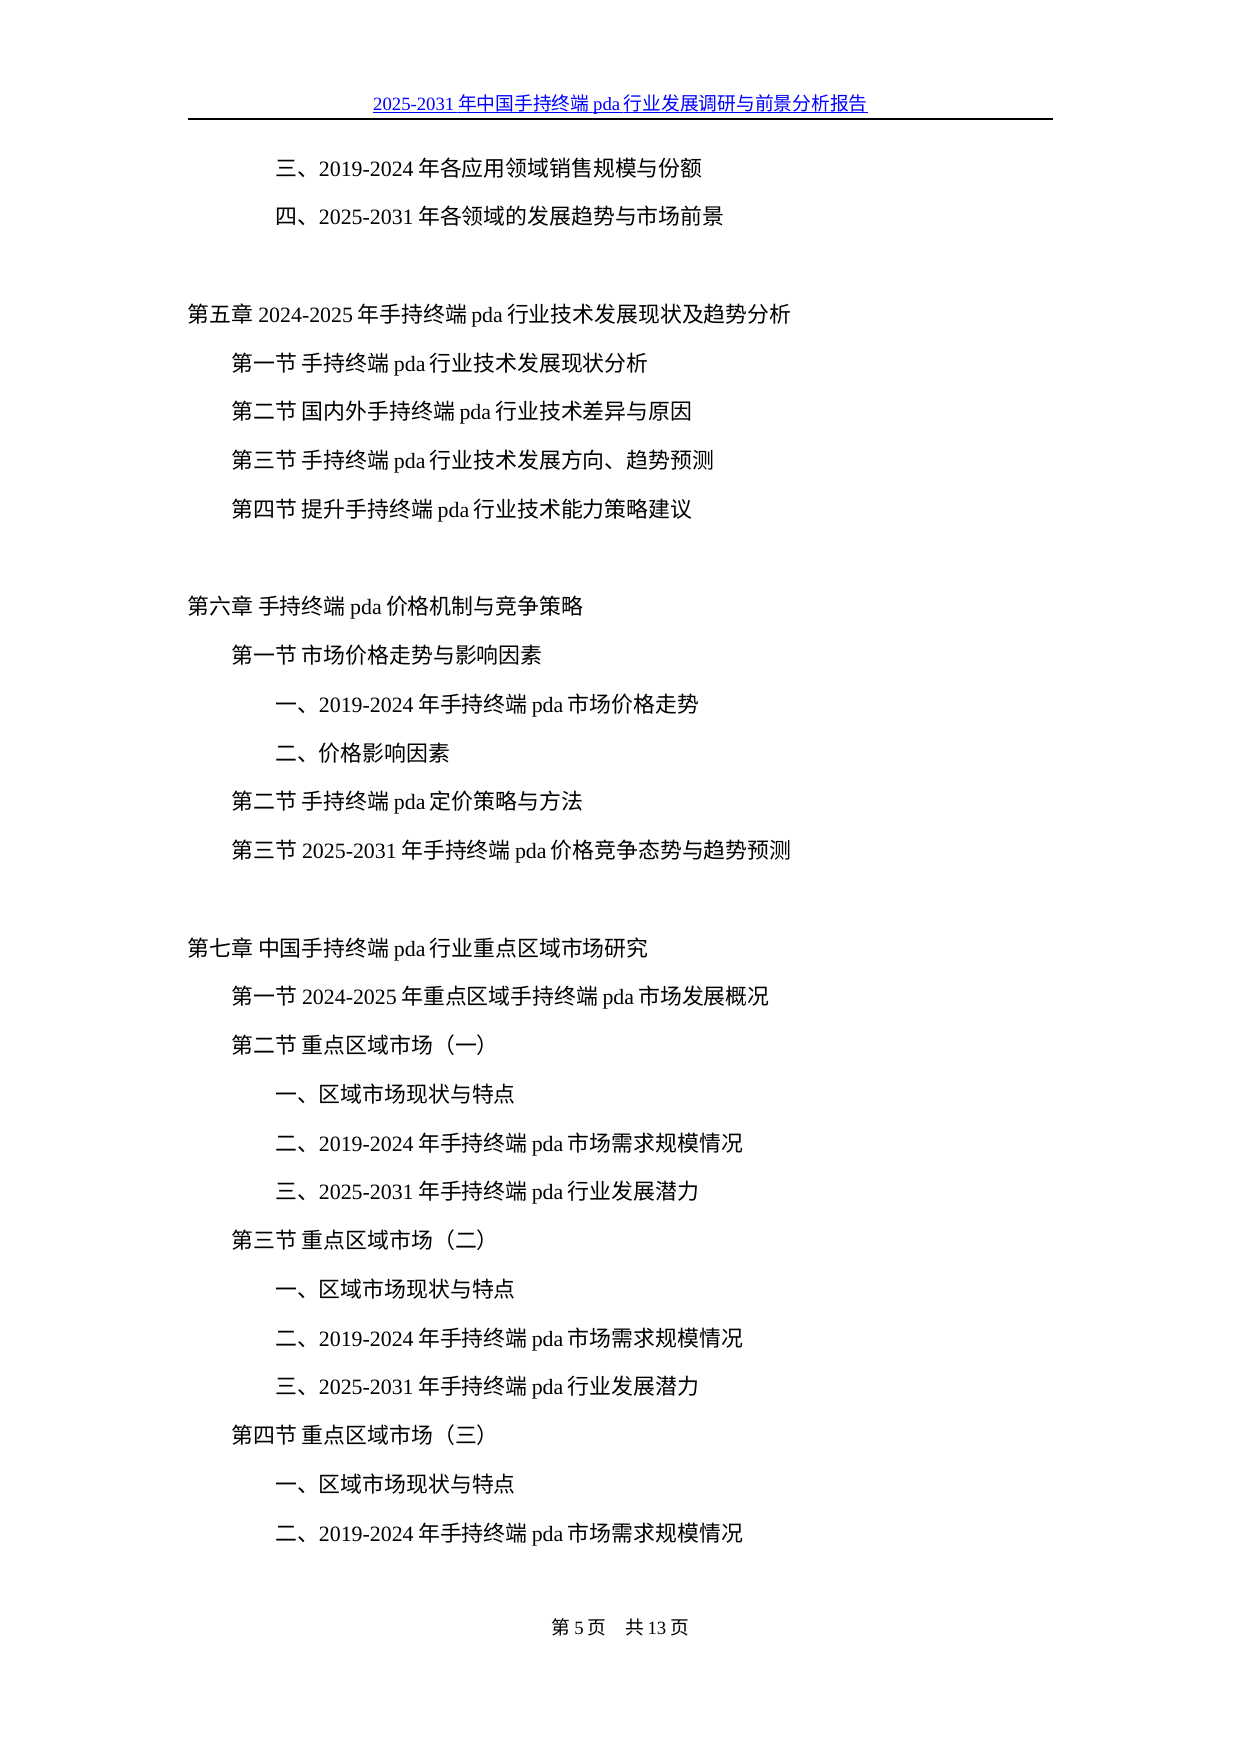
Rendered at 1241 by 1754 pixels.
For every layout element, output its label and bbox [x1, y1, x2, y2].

text [187, 150, 1053, 1548]
